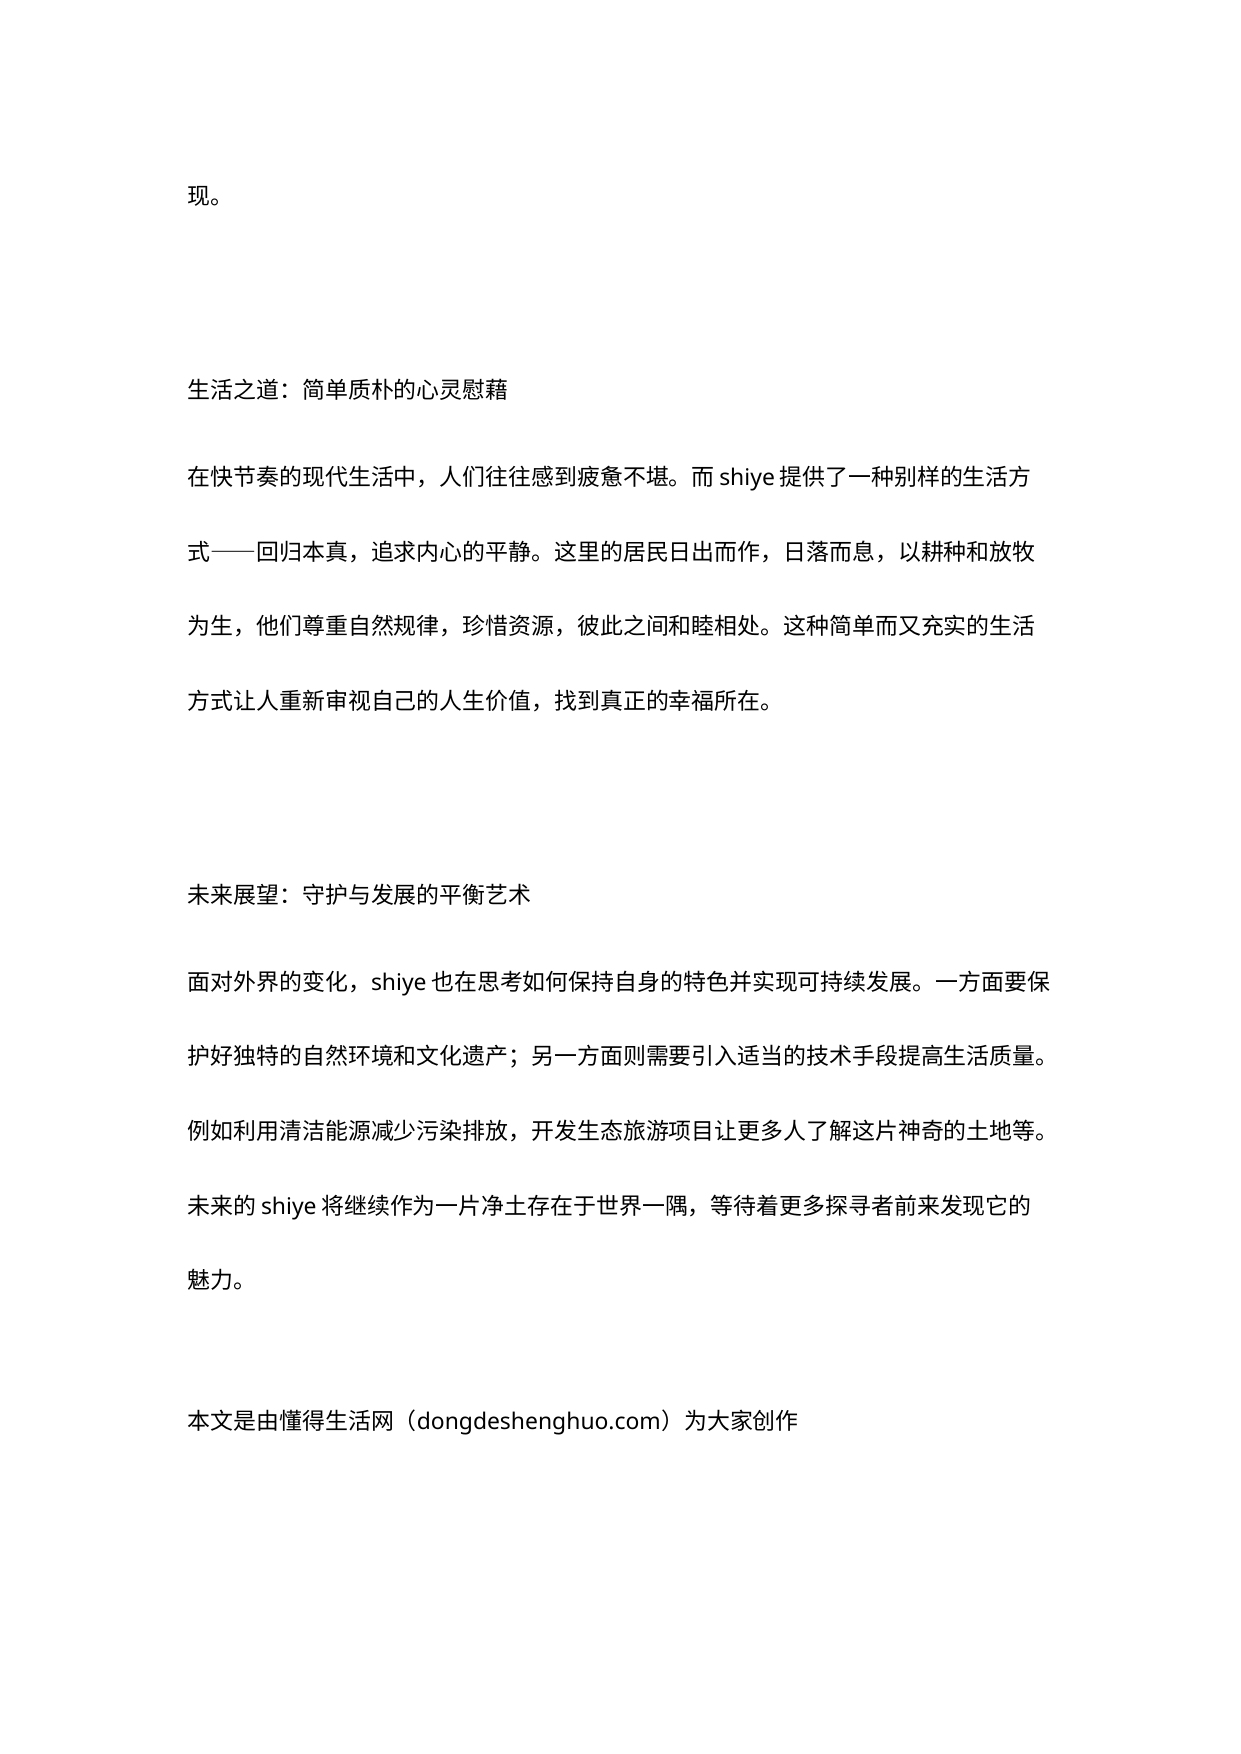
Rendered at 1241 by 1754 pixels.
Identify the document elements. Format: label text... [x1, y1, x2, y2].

text 生活之道：简单质朴的心灵慰藉 [187, 356, 1053, 421]
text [187, 162, 1053, 227]
text 面对外界的变化，shiye也在思考如何保持自身的特色并实现可持续发展。一方面要保护好独特的自然环境和文化遗产；另一方面则需要引入适当的技术手段提高生活质量。例如利用清洁能源减少污染排放，开发生态旅游项目让更多人了解这片神奇的土地等。未来的shiye将继续作为一片净土存在于世界一隅，等待着更多探寻者前来发现它的魅力。 [187, 948, 1053, 1311]
text 未来展望：守护与发展的平衡艺术 [187, 861, 1053, 926]
text 在快节奏的现代生活中，人们往往感到疲惫不堪。而shiye提供了一种别样的生活方式——回归本真，追求内心的平静。这里的居民日出而作，日落而息，以耕种和放牧为生，他们尊重自然规律，珍惜资源，彼此之间和睦相处。这种简单而又充实的生活方式让人重新审视自己的人生价值，找到真正的幸福所在。 [187, 443, 1053, 732]
text 本文是由懂得生活网（dongdeshenghuo.com）为大家创作 [187, 1387, 1053, 1452]
